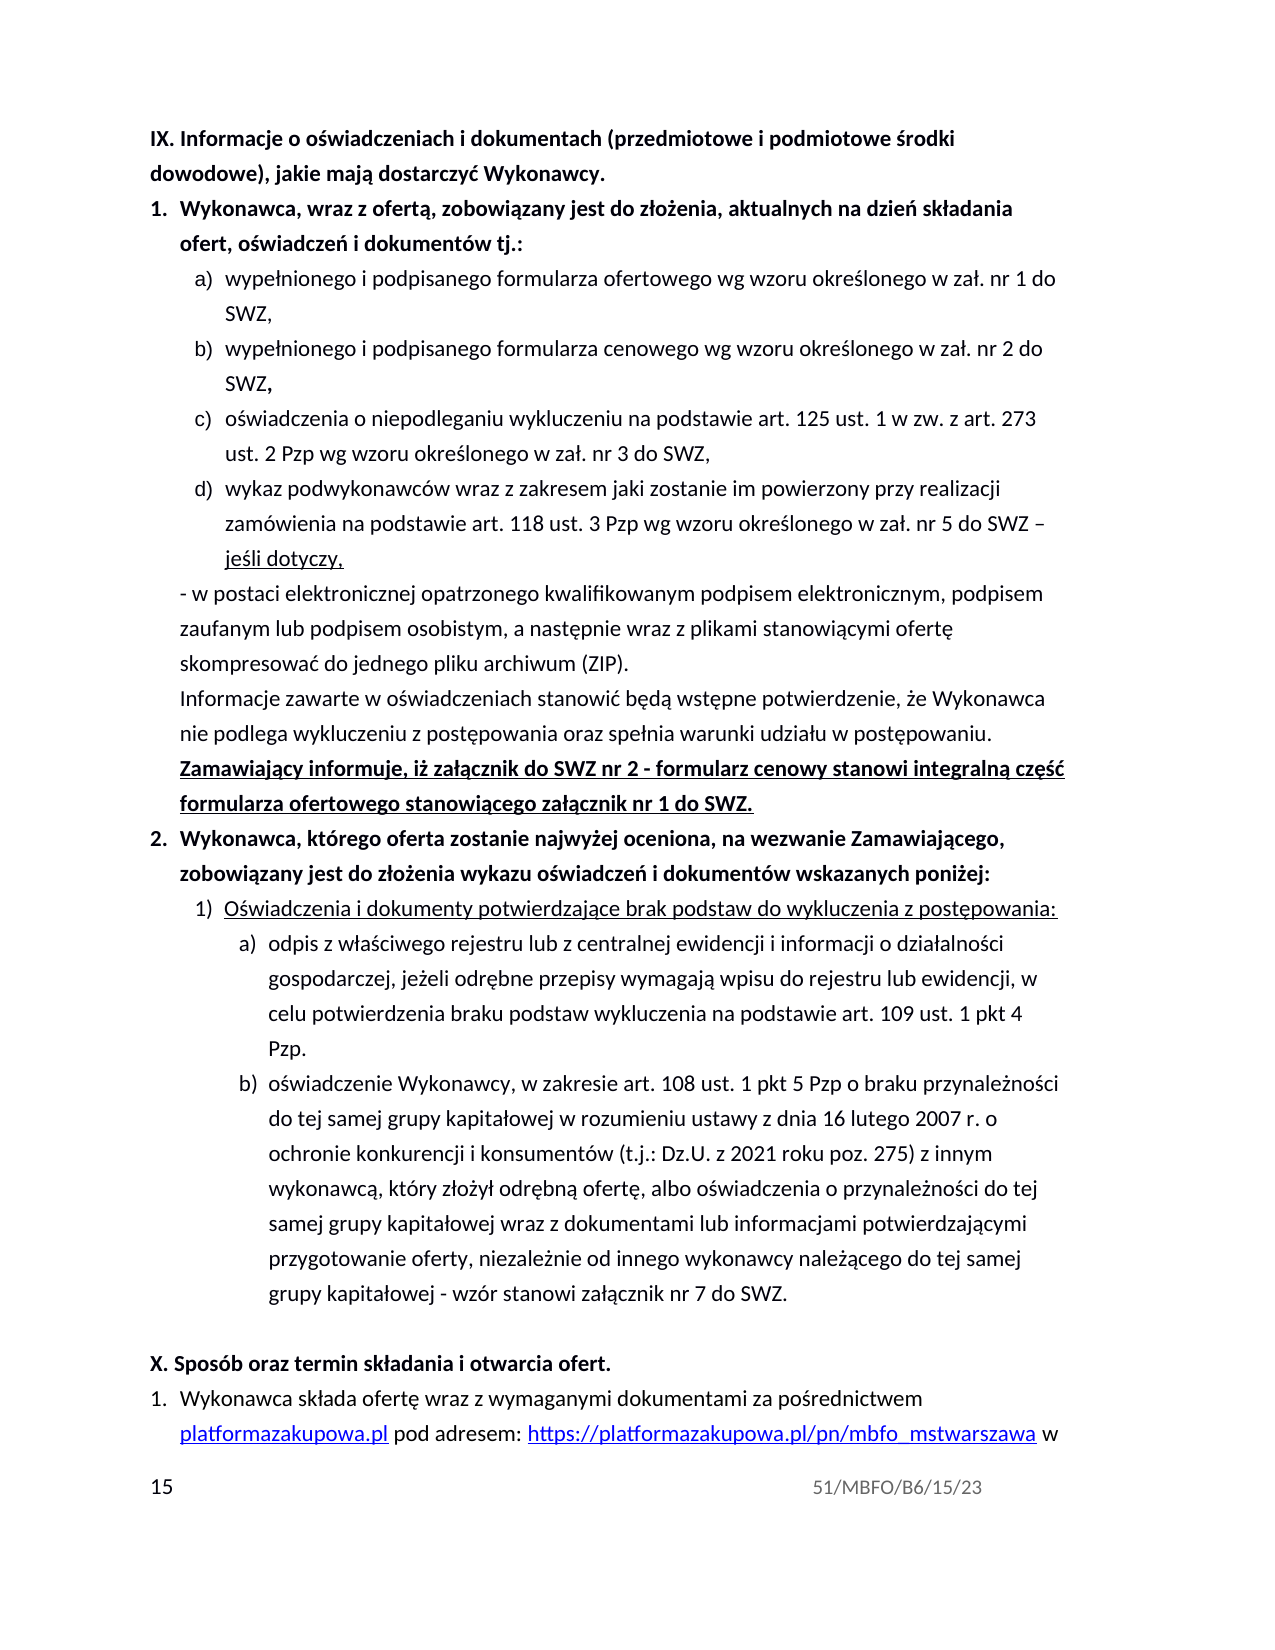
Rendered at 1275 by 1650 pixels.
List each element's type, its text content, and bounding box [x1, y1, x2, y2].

text X. Sposób oraz termin składania i otwarcia ofert. [150, 1349, 1066, 1377]
list oświadczenie Wykonawcy, w zakresie art. 108 ust. 1 pkt 5 Pzp o braku przynależności do tej samej grupy kapitałowej w rozumieniu ustawy z dnia 16 lutego 2007 r. o ochronie konkurencji i konsumentów (t.j.: Dz.U. z 2021 roku poz. 275) z innym wykonawcą, który złożył odrębną ofertę, albo oświadczenia o przynależności do tej samej grupy kapitałowej wraz z dokumentami lub informacjami potwierdzającymi przygotowanie oferty, niezależnie od innego wykonawcy należącego do tej samej grupy kapitałowej - wzór stanowi załącznik nr 7 do SWZ. [239, 1069, 1066, 1307]
text IX. Informacje o oświadczeniach i dokumentach (przedmiotowe i podmiotowe środki dowodowe), jakie mają dostarczyć Wykonawcy. [150, 124, 1066, 187]
list wykaz podwykonawców wraz z zakresem jaki zostanie im powierzony przy realizacji zamówienia na podstawie art. 118 ust. 3 Pzp wg wzoru określonego w zał. nr 5 do SWZ – jeśli dotyczy, [194, 474, 1066, 572]
text Zamawiający informuje, iż załącznik do SWZ nr 2 - formularz cenowy stanowi integralną część formularza ofertowego stanowiącego załącznik nr 1 do SWZ. [179, 754, 1066, 817]
list wypełnionego i podpisanego formularza ofertowego wg wzoru określonego w zał. nr 1 do SWZ, [194, 264, 1066, 327]
list Wykonawca, którego oferta zostanie najwyżej oceniona, na wezwanie Zamawiającego, zobowiązany jest do złożenia wykazu oświadczeń i dokumentów wskazanych poniżej: [150, 824, 1066, 887]
text - w postaci elektronicznej opatrzonego kwalifikowanym podpisem elektronicznym, podpisem zaufanym lub podpisem osobistym, a następnie wraz z plikami stanowiącymi ofertę skompresować do jednego pliku archiwum (ZIP). [179, 579, 1066, 677]
list Wykonawca, wraz z ofertą, zobowiązany jest do złożenia, aktualnych na dzień składania ofert, oświadczeń i dokumentów tj.: [150, 194, 1066, 257]
list oświadczenia o niepodleganiu wykluczeniu na podstawie art. 125 ust. 1 w zw. z art. 273 ust. 2 Pzp wg wzoru określonego w zał. nr 3 do SWZ, [194, 404, 1066, 467]
list wypełnionego i podpisanego formularza cenowego wg wzoru określonego w zał. nr 2 do SWZ, [194, 334, 1066, 397]
list odpis z właściwego rejestru lub z centralnej ewidencji i informacji o działalności gospodarczej, jeżeli odrębne przepisy wymagają wpisu do rejestru lub ewidencji, w celu potwierdzenia braku podstaw wykluczenia na podstawie art. 109 ust. 1 pkt 4 Pzp. [239, 929, 1066, 1062]
text Informacje zawarte w oświadczeniach stanowić będą wstępne potwierdzenie, że Wykonawca nie podlega wykluczeniu z postępowania oraz spełnia warunki udziału w postępowaniu. [179, 684, 1066, 747]
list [150, 1384, 1066, 1447]
list Oświadczenia i dokumenty potwierdzające brak podstaw do wykluczenia z postępowania: [194, 894, 1066, 922]
